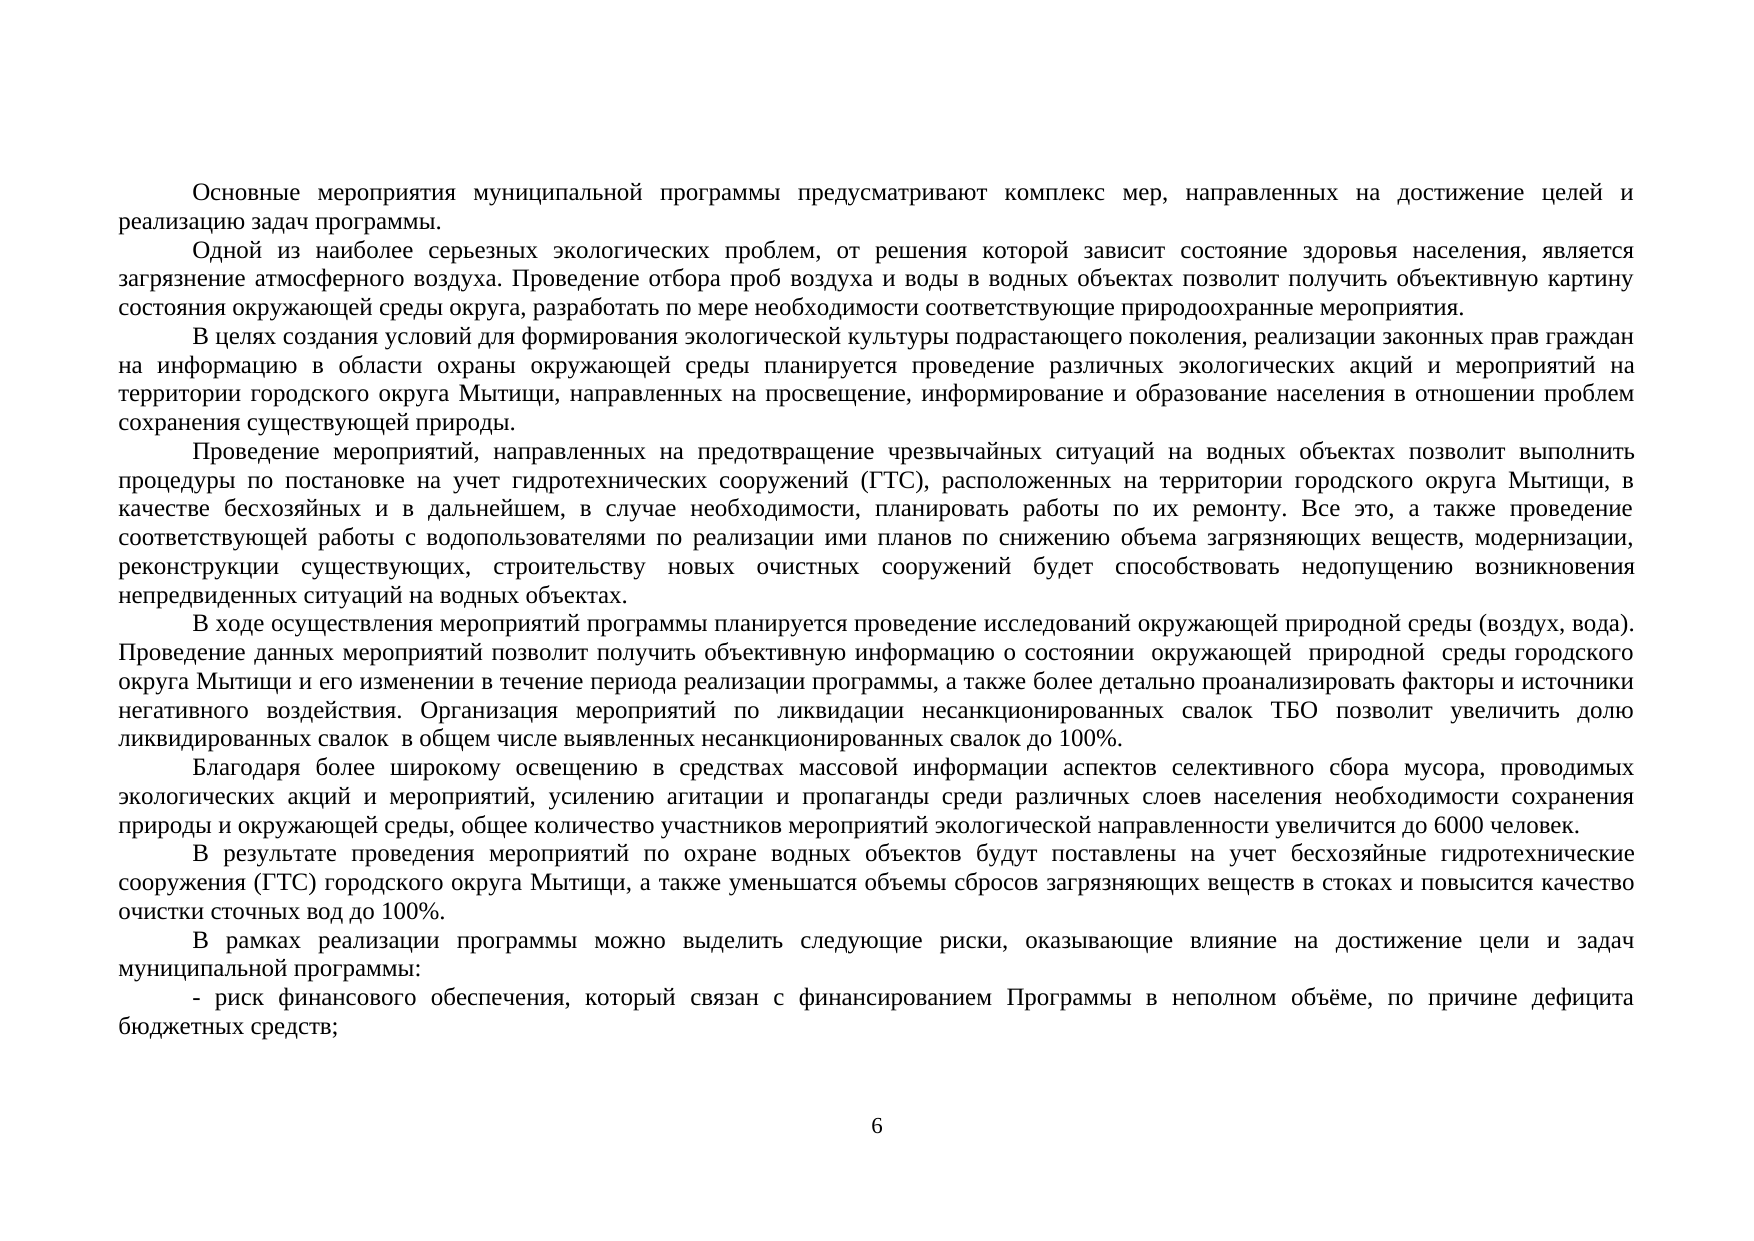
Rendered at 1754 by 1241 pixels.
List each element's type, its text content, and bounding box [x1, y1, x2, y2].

text Проведение мероприятий, направленных на предотвращение чрезвычайных ситуаций на водных объектах позволит выполнить процедуры по постановке на учет гидротехнических сооружений (ГТС), расположенных на территории городского округа Мытищи, в качестве бесхозяйных и в дальнейшем, в случае необходимости, планировать работы по их ремонту. Все это, а также проведение соответствующей работы с водопользователями по реализации ими планов по снижению объема загрязняющих веществ, модернизации, реконструкции существующих, строительству новых очистных сооружений будет способствовать недопущению возникновения непредвиденных ситуаций на водных объектах. [118, 436, 1636, 608]
text Основные мероприятия муниципальной программы предусматривают комплекс мер, направленных на достижение целей и реализацию задач программы. [118, 177, 1636, 235]
text В целях создания условий для формирования экологической культуры подрастающего поколения, реализации законных прав граждан на информацию в области охраны окружающей среды планируется проведение различных экологических акций и мероприятий на территории городского округа Мытищи, направленных на просвещение, информирование и образование населения в отношении проблем сохранения существующей природы. [118, 321, 1636, 436]
text - риск финансового обеспечения, который связан с финансированием Программы в неполном объёме, по причине дефицита бюджетных средств; [118, 982, 1636, 1040]
text В ходе осуществления мероприятий программы планируется проведение исследований окружающей природной среды (воздух, вода). Проведение данных мероприятий позволит получить объективную информацию о состоянии окружающей природной среды городского округа Мытищи и его изменении в течение периода реализации программы, а также более детально проанализировать факторы и источники негативного воздействия. Организация мероприятий по ликвидации несанкционированных свалок ТБО позволит увеличить долю ликвидированных свалок в общем числе выявленных несанкционированных свалок до 100%. [118, 608, 1636, 752]
text Одной из наиболее серьезных экологических проблем, от решения которой зависит состояние здоровья населения, является загрязнение атмосферного воздуха. Проведение отбора проб воздуха и воды в водных объектах позволит получить объективную картину состояния окружающей среды округа, разработать по мере необходимости соответствующие природоохранные мероприятия. [118, 235, 1636, 321]
text В рамках реализации программы можно выделить следующие риски, оказывающие влияние на достижение цели и задач муниципальной программы: [118, 925, 1636, 982]
text В результате проведения мероприятий по охране водных объектов будут поставлены на учет бесхозяйные гидротехнические сооружения (ГТС) городского округа Мытищи, а также уменьшатся объемы сбросов загрязняющих веществ в стоках и повысится качество очистки сточных вод до 100%. [118, 838, 1636, 925]
text Благодаря более широкому освещению в средствах массовой информации аспектов селективного сбора мусора, проводимых экологических акций и мероприятий, усилению агитации и пропаганды среди различных слоев населения необходимости сохранения природы и окружающей среды, общее количество участников мероприятий экологической направленности увеличится до 6000 человек. [118, 752, 1636, 838]
